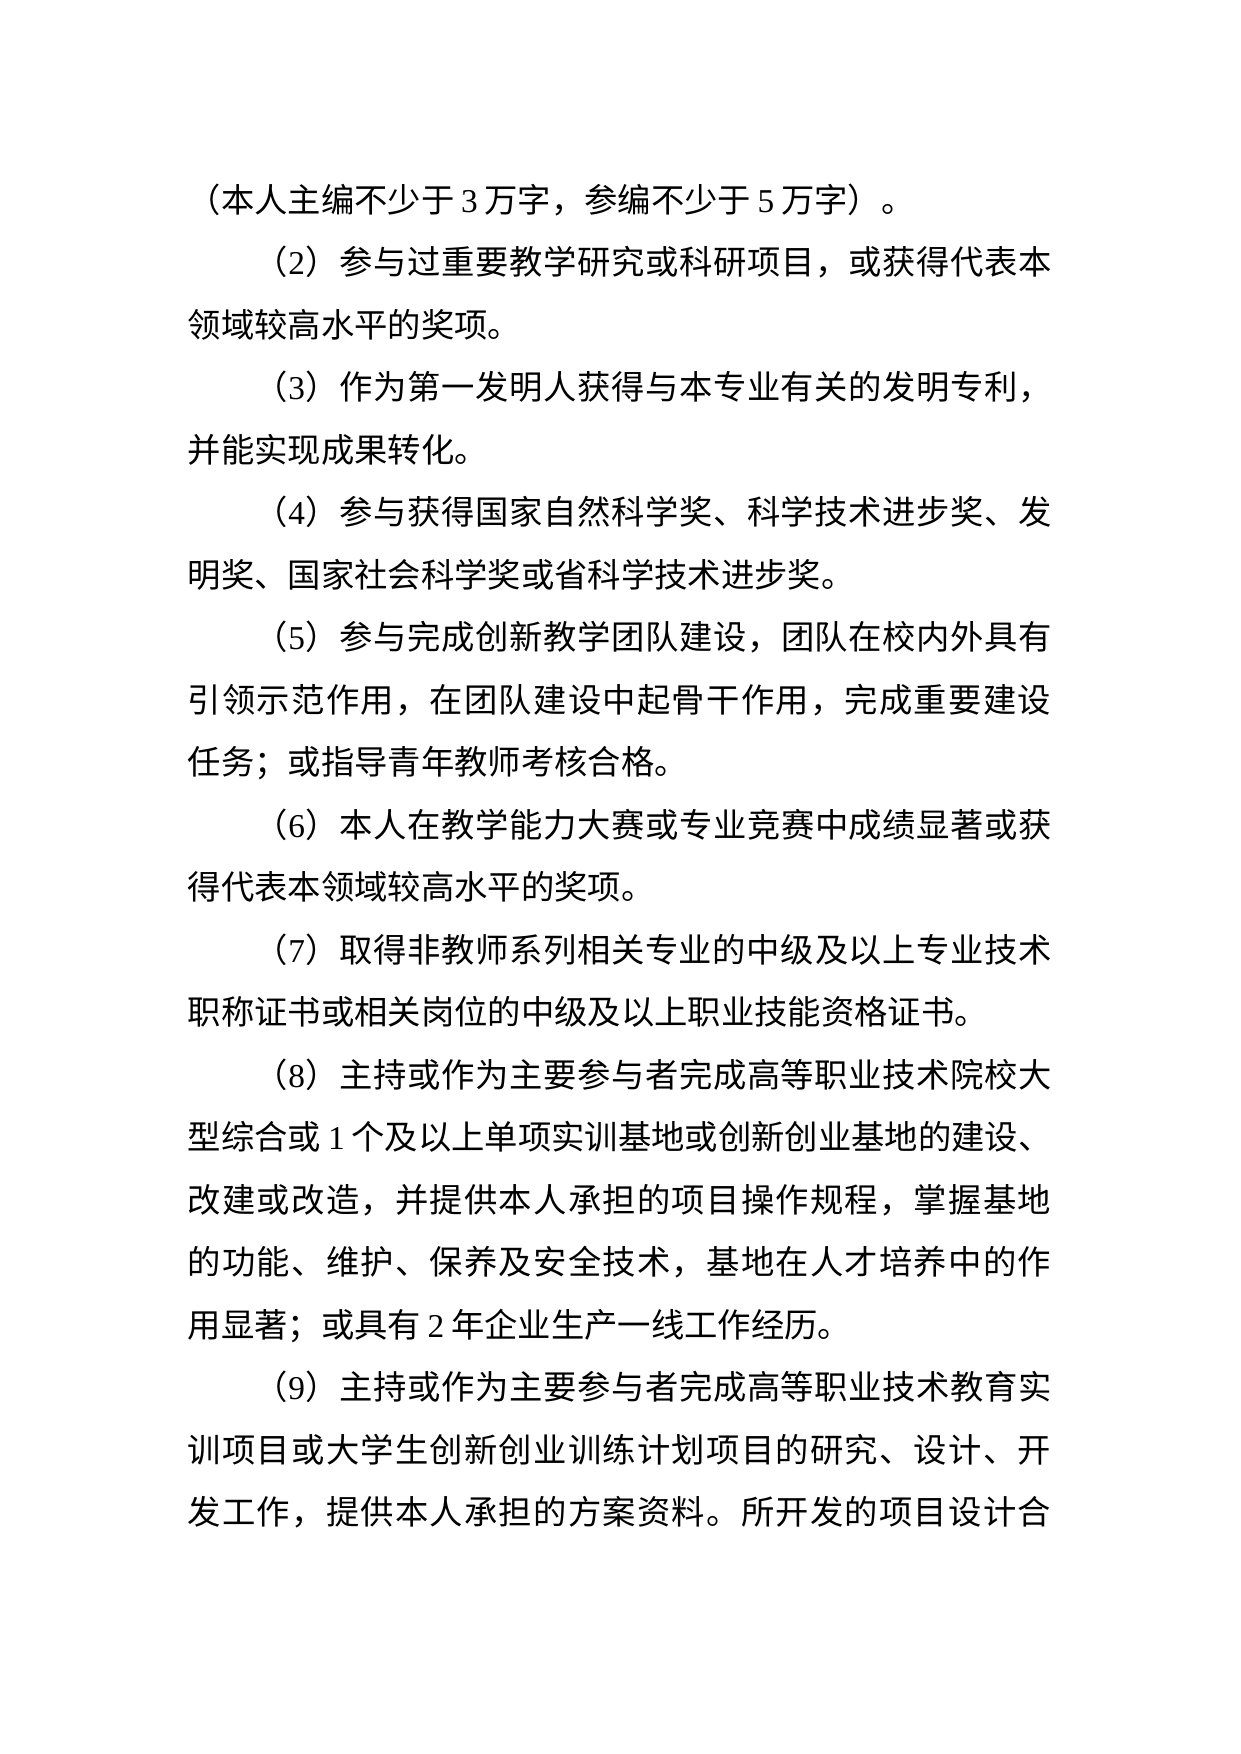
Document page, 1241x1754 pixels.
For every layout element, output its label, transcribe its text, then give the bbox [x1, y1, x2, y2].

text （2）参与过重要教学研究或科研项目，或获得代表本领域较高水平的奖项。 [187, 224, 1053, 349]
text （7）取得非教师系列相关专业的中级及以上专业技术职称证书或相关岗位的中级及以上职业技能资格证书。 [187, 912, 1053, 1037]
text （4）参与获得国家自然科学奖、科学技术进步奖、发明奖、国家社会科学奖或省科学技术进步奖。 [187, 474, 1053, 599]
text （6）本人在教学能力大赛或专业竞赛中成绩显著或获得代表本领域较高水平的奖项。 [187, 787, 1053, 912]
text （5）参与完成创新教学团队建设，团队在校内外具有引领示范作用，在团队建设中起骨干作用，完成重要建设任务；或指导青年教师考核合格。 [187, 599, 1053, 787]
text （3）作为第一发明人获得与本专业有关的发明专利，并能实现成果转化。 [187, 349, 1053, 474]
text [187, 1349, 1053, 1537]
text （8）主持或作为主要参与者完成高等职业技术院校大型综合或1个及以上单项实训基地或创新创业基地的建设、改建或改造，并提供本人承担的项目操作规程，掌握基地的功能、维护、保养及安全技术，基地在人才培养中的作用显著；或具有2年企业生产一线工作经历。 [187, 1037, 1053, 1349]
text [187, 162, 1053, 224]
